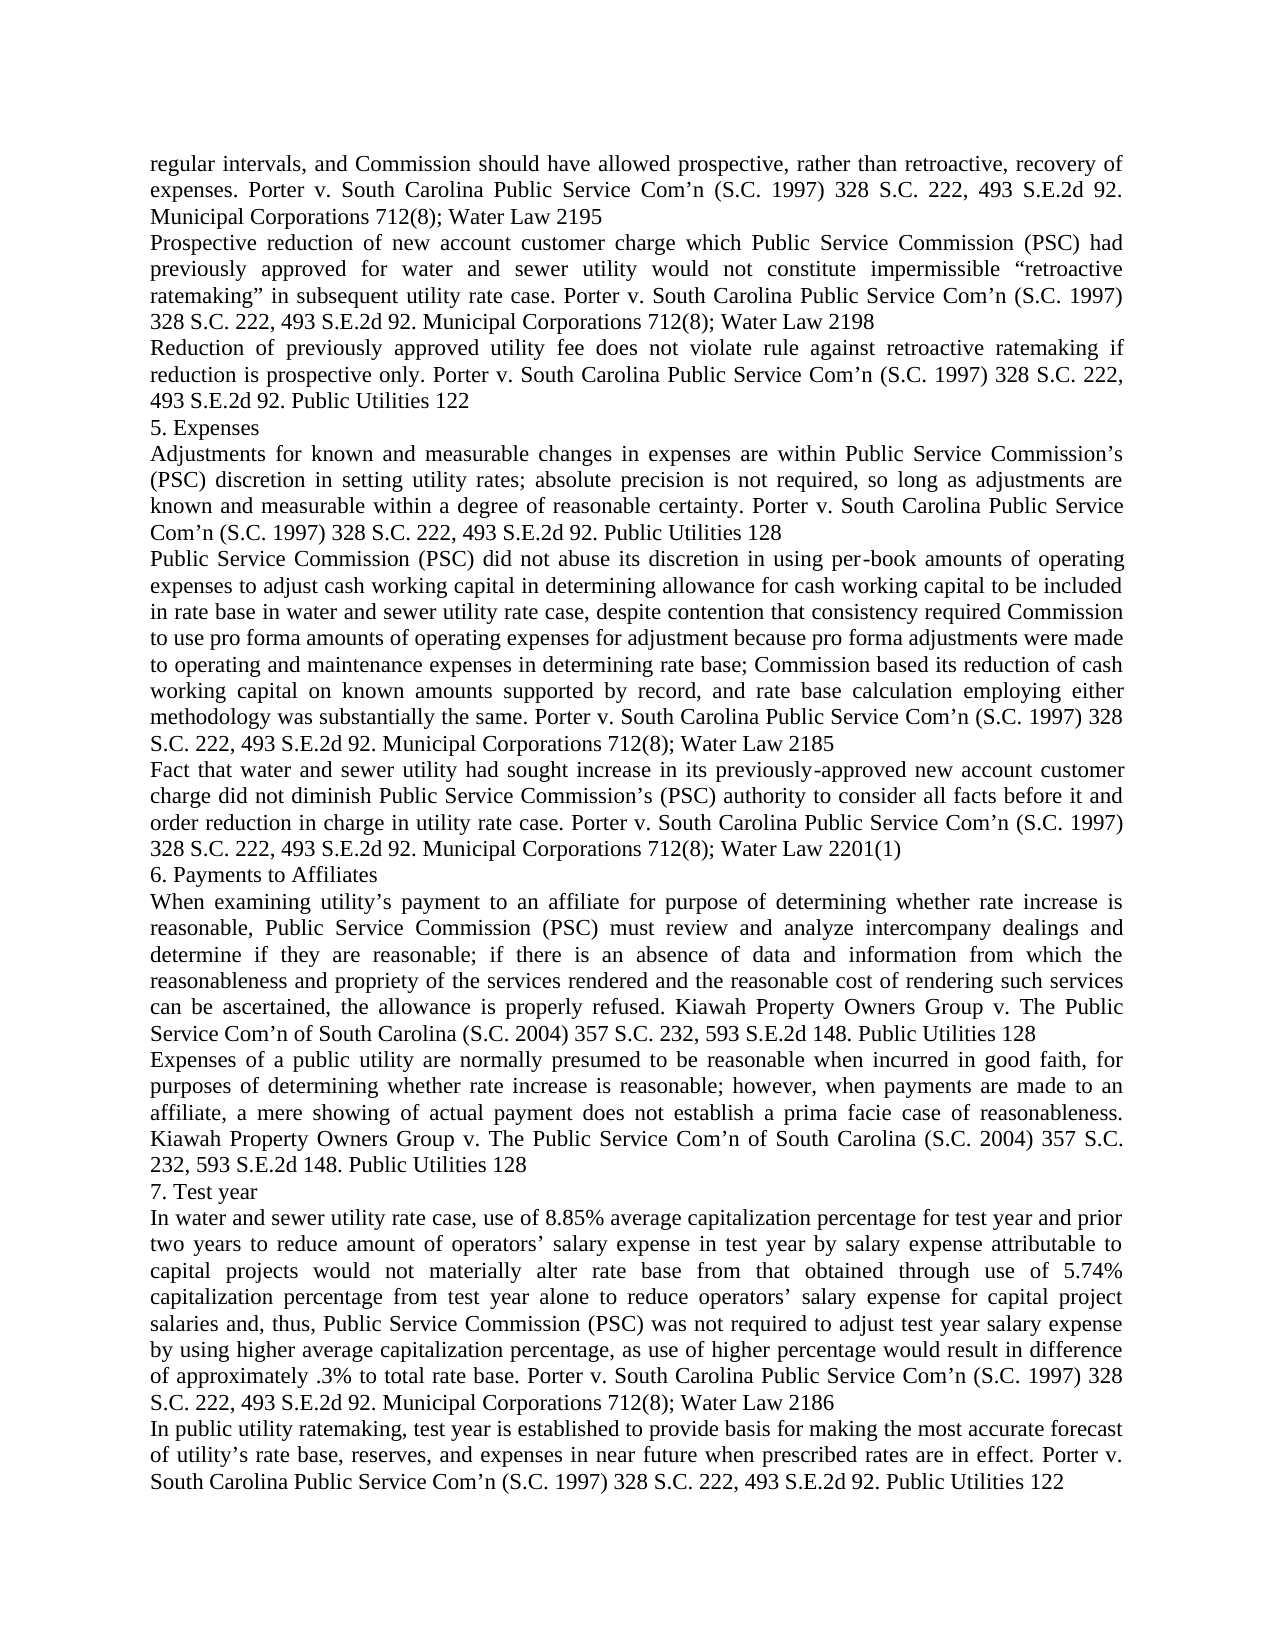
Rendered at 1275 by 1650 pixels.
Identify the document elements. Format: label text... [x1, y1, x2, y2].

text 7. Test year [150, 1178, 1125, 1204]
text When examining utility’s payment to an affiliate for purpose of determining whether rate increase is reasonable, Public Service Commission (PSC) must review and analyze intercompany dealings and determine if they are reasonable; if there is an absence of data and information from which the reasonableness and propriety of the services rendered and the reasonable cost of rendering such services can be ascertained, the allowance is properly refused. Kiawah Property Owners Group v. The Public Service Com’n of South Carolina (S.C. 2004) 357 S.C. 232, 593 S.E.2d 148. Public Utilities 128 [150, 888, 1125, 1046]
text In water and sewer utility rate case, use of 8.85% average capitalization percentage for test year and prior two years to reduce amount of operators’ salary expense in test year by salary expense attributable to capital projects would not materially alter rate base from that obtained through use of 5.74% capitalization percentage from test year alone to reduce operators’ salary expense for capital project salaries and, thus, Public Service Commission (PSC) was not required to adjust test year salary expense by using higher average capitalization percentage, as use of higher percentage would result in difference of approximately .3% to total rate base. Porter v. South Carolina Public Service Com’n (S.C. 1997) 328 S.C. 222, 493 S.E.2d 92. Municipal Corporations 712(8); Water Law 2186 [150, 1204, 1125, 1415]
text Adjustments for known and measurable changes in expenses are within Public Service Commission’s (PSC) discretion in setting utility rates; absolute precision is not required, so long as adjustments are known and measurable within a degree of reasonable certainty. Porter v. South Carolina Public Service Com’n (S.C. 1997) 328 S.C. 222, 493 S.E.2d 92. Public Utilities 128 [150, 440, 1125, 545]
text Prospective reduction of new account customer charge which Public Service Commission (PSC) had previously approved for water and sewer utility would not constitute impermissible “retroactive ratemaking” in subsequent utility rate case. Porter v. South Carolina Public Service Com’n (S.C. 1997) 328 S.C. 222, 493 S.E.2d 92. Municipal Corporations 712(8); Water Law 2198 [150, 229, 1125, 334]
text In public utility ratemaking, test year is established to provide basis for making the most accurate forecast of utility’s rate base, reserves, and expenses in near future when prescribed rates are in effect. Porter v. South Carolina Public Service Com’n (S.C. 1997) 328 S.C. 222, 493 S.E.2d 92. Public Utilities 122 [150, 1415, 1125, 1494]
text Fact that water and sewer utility had sought increase in its previously-approved new account customer charge did not diminish Public Service Commission’s (PSC) authority to consider all facts before it and order reduction in charge in utility rate case. Porter v. South Carolina Public Service Com’n (S.C. 1997) 328 S.C. 222, 493 S.E.2d 92. Municipal Corporations 712(8); Water Law 2201(1) [150, 756, 1125, 862]
text Reduction of previously approved utility fee does not violate rule against retroactive ratemaking if reduction is prospective only. Porter v. South Carolina Public Service Com’n (S.C. 1997) 328 S.C. 222, 493 S.E.2d 92. Public Utilities 122 [150, 334, 1125, 413]
text Public Service Commission (PSC) did not abuse its discretion in using per-book amounts of operating expenses to adjust cash working capital in determining allowance for cash working capital to be included in rate base in water and sewer utility rate case, despite contention that consistency required Commission to use pro forma amounts of operating expenses for adjustment because pro forma adjustments were made to operating and maintenance expenses in determining rate base; Commission based its reduction of cash working capital on known amounts supported by record, and rate base calculation employing either methodology was substantially the same. Porter v. South Carolina Public Service Com’n (S.C. 1997) 328 S.C. 222, 493 S.E.2d 92. Municipal Corporations 712(8); Water Law 2185 [150, 545, 1125, 756]
text Expenses of a public utility are normally presumed to be reasonable when incurred in good faith, for purposes of determining whether rate increase is reasonable; however, when payments are made to an affiliate, a mere showing of actual payment does not establish a prima facie case of reasonableness. Kiawah Property Owners Group v. The Public Service Com’n of South Carolina (S.C. 2004) 357 S.C. 232, 593 S.E.2d 148. Public Utilities 128 [150, 1046, 1125, 1178]
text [150, 150, 1125, 229]
text 6. Payments to Affiliates [150, 862, 1125, 888]
text 5. Expenses [150, 413, 1125, 440]
